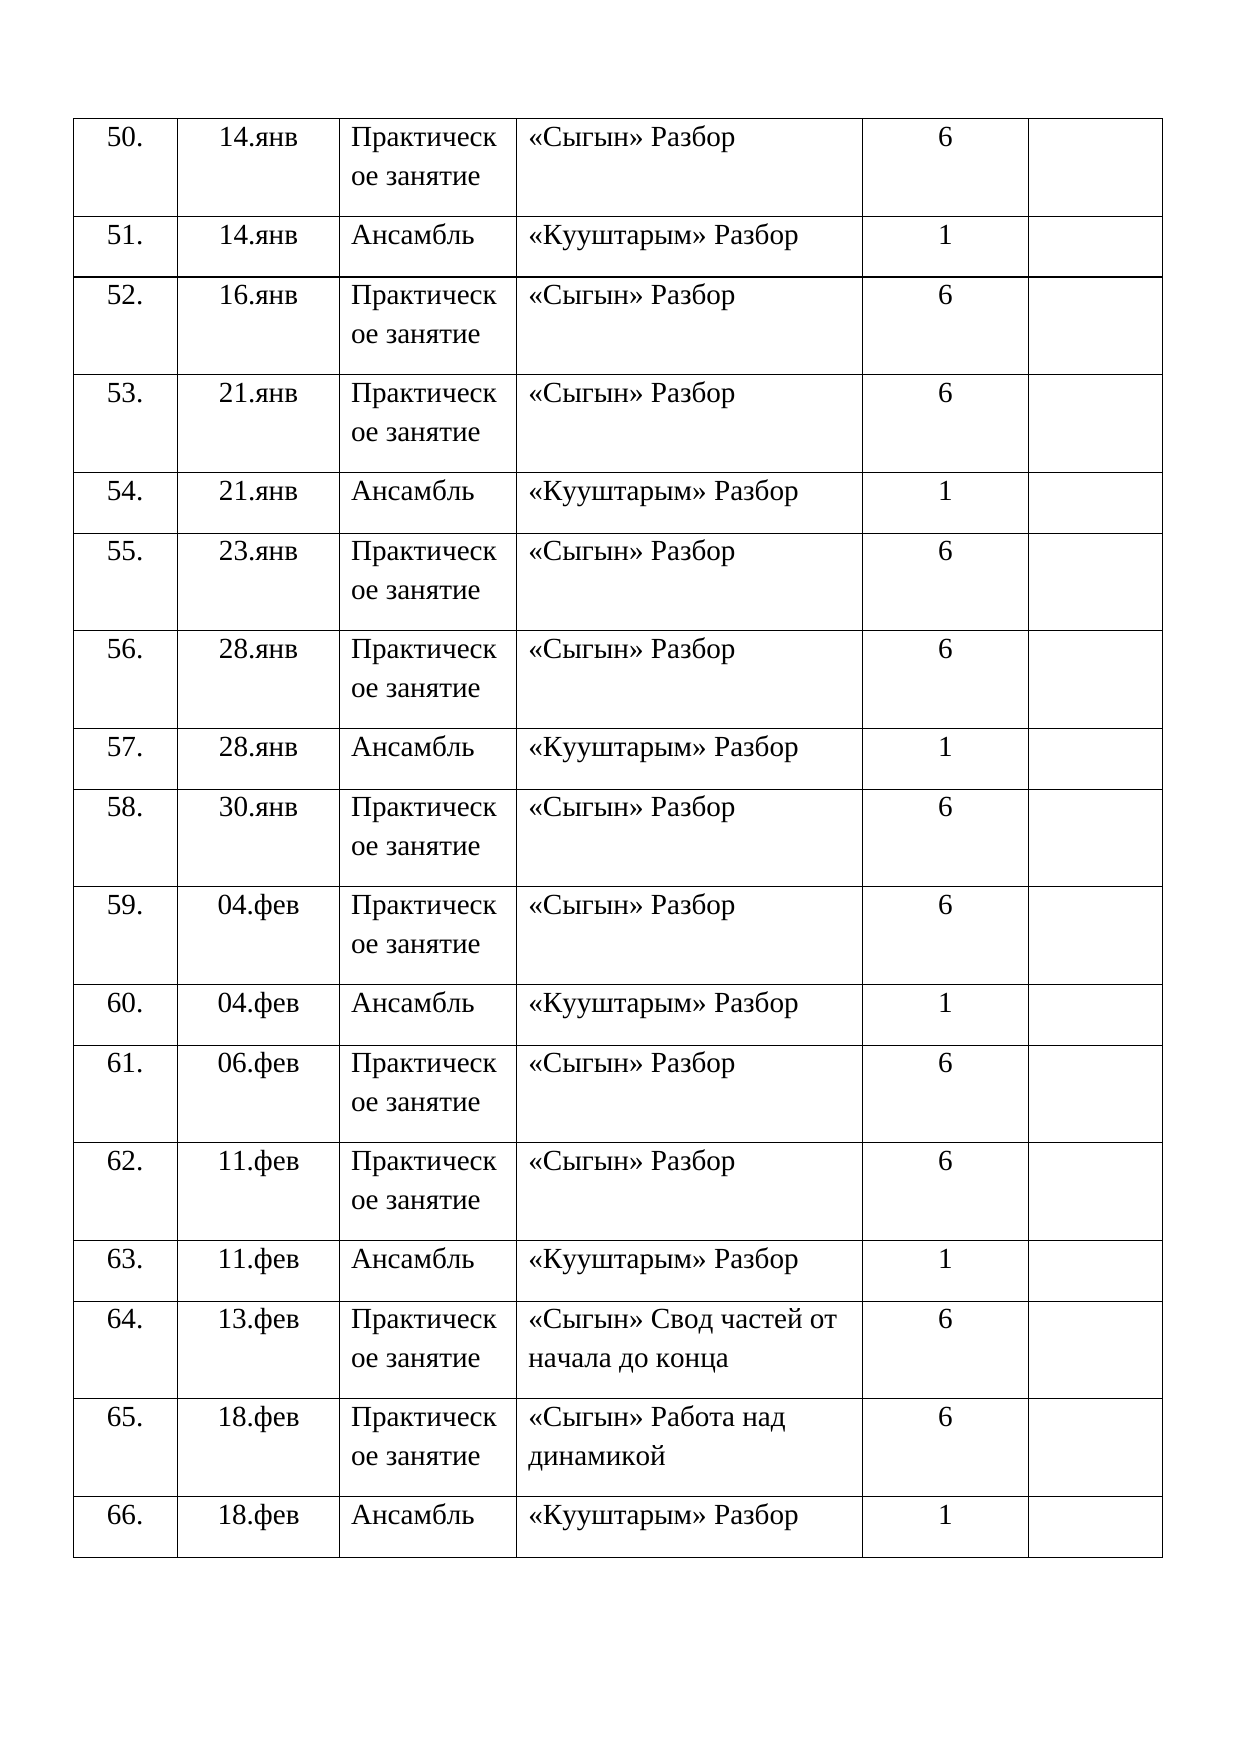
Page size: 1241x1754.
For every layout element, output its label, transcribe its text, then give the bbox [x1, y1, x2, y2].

table_cell 14.янв [178, 217, 339, 276]
table_cell 21.янв [178, 375, 339, 472]
table_cell Практическое занятие [340, 1399, 516, 1496]
table_cell [1029, 534, 1162, 630]
table_cell [74, 1143, 177, 1240]
table_cell Практическое занятие [340, 790, 516, 886]
table_cell Практическое занятие [340, 1046, 516, 1142]
table_cell 6 [863, 1399, 1028, 1496]
table_cell 1 [863, 729, 1028, 788]
table_cell «Сыгын» Разбор [517, 375, 862, 472]
table_cell [1029, 1143, 1162, 1240]
table_cell [74, 375, 177, 472]
table_cell [74, 1399, 177, 1496]
table_cell [1029, 887, 1162, 984]
table_cell «Сыгын» Разбор [517, 534, 862, 630]
table_cell Практическое занятие [340, 119, 516, 216]
table_cell Практическое занятие [340, 1302, 516, 1398]
table_cell [74, 631, 177, 728]
table_cell 6 [863, 534, 1028, 630]
table_cell 11.фев [178, 1241, 339, 1301]
table_cell [74, 278, 177, 374]
table_cell 28.янв [178, 631, 339, 728]
table_cell 18.фев [178, 1399, 339, 1496]
table_cell [1029, 1399, 1162, 1496]
table_cell [1029, 278, 1162, 374]
table_cell 1 [863, 1241, 1028, 1301]
table_cell [1029, 1302, 1162, 1398]
table_cell «Сыгын» Разбор [517, 1143, 862, 1240]
table_cell [1029, 1046, 1162, 1142]
table_cell Ансамбль [340, 729, 516, 788]
table_cell Ансамбль [340, 985, 516, 1044]
table_cell Практическое занятие [340, 278, 516, 374]
table_cell 16.янв [178, 278, 339, 374]
table_cell «Сыгын» Разбор [517, 631, 862, 728]
table_cell «Сыгын» Разбор [517, 278, 862, 374]
table_cell «Кууштарым» Разбор [517, 985, 862, 1044]
table_cell [74, 790, 177, 886]
table_cell «Кууштарым» Разбор [517, 1497, 862, 1557]
table_cell [1029, 631, 1162, 728]
table_cell [74, 887, 177, 984]
table_cell [1029, 1241, 1162, 1301]
table_cell [74, 217, 177, 276]
table_cell [74, 1302, 177, 1398]
table_cell 28.янв [178, 729, 339, 788]
table_cell 6 [863, 1302, 1028, 1398]
table_cell Практическое занятие [340, 631, 516, 728]
table_cell 6 [863, 119, 1028, 216]
table_cell «Сыгын» Разбор [517, 887, 862, 984]
table_cell 6 [863, 375, 1028, 472]
table_cell [1029, 119, 1162, 216]
table_cell 6 [863, 1143, 1028, 1240]
table_cell [74, 729, 177, 788]
table_cell [1029, 217, 1162, 276]
table_cell [1029, 375, 1162, 472]
table_cell 1 [863, 985, 1028, 1044]
table_cell 1 [863, 1497, 1028, 1557]
table_cell Ансамбль [340, 1241, 516, 1301]
table_cell 04.фев [178, 985, 339, 1044]
table_cell [74, 985, 177, 1044]
table_cell [74, 473, 177, 532]
table_cell 23.янв [178, 534, 339, 630]
table_cell [1029, 473, 1162, 532]
table_cell 06.фев [178, 1046, 339, 1142]
table_cell «Сыгын» Работа над динамикой [517, 1399, 862, 1496]
table_cell «Кууштарым» Разбор [517, 217, 862, 276]
table_cell Практическое занятие [340, 375, 516, 472]
table_cell «Сыгын» Разбор [517, 119, 862, 216]
table_cell Практическое занятие [340, 534, 516, 630]
table_cell 13.фев [178, 1302, 339, 1398]
table_cell Практическое занятие [340, 887, 516, 984]
table_cell 6 [863, 790, 1028, 886]
table_cell «Сыгын» Разбор [517, 1046, 862, 1142]
table_cell 21.янв [178, 473, 339, 532]
table_cell 6 [863, 631, 1028, 728]
table_cell 04.фев [178, 887, 339, 984]
table_cell 14.янв [178, 119, 339, 216]
table_cell Ансамбль [340, 473, 516, 532]
table_cell «Кууштарым» Разбор [517, 1241, 862, 1301]
table_cell [1029, 790, 1162, 886]
table_cell [1029, 985, 1162, 1044]
table_cell 6 [863, 278, 1028, 374]
table_cell 1 [863, 217, 1028, 276]
table_cell [1029, 729, 1162, 788]
table_cell 6 [863, 1046, 1028, 1142]
table_cell 1 [863, 473, 1028, 532]
table_cell 11.фев [178, 1143, 339, 1240]
table_cell Ансамбль [340, 1497, 516, 1557]
table_cell «Кууштарым» Разбор [517, 473, 862, 532]
table_cell «Сыгын» Свод частей от начала до конца [517, 1302, 862, 1398]
table_cell [74, 1241, 177, 1301]
table_cell [74, 1497, 177, 1557]
table_cell 18.фев [178, 1497, 339, 1557]
table_cell [1029, 1497, 1162, 1557]
table_cell [74, 119, 177, 216]
table_cell [74, 1046, 177, 1142]
table_cell 30.янв [178, 790, 339, 886]
table_cell «Кууштарым» Разбор [517, 729, 862, 788]
table_cell 6 [863, 887, 1028, 984]
table_cell [74, 534, 177, 630]
table_cell Практическое занятие [340, 1143, 516, 1240]
table_cell Ансамбль [340, 217, 516, 276]
table_cell «Сыгын» Разбор [517, 790, 862, 886]
